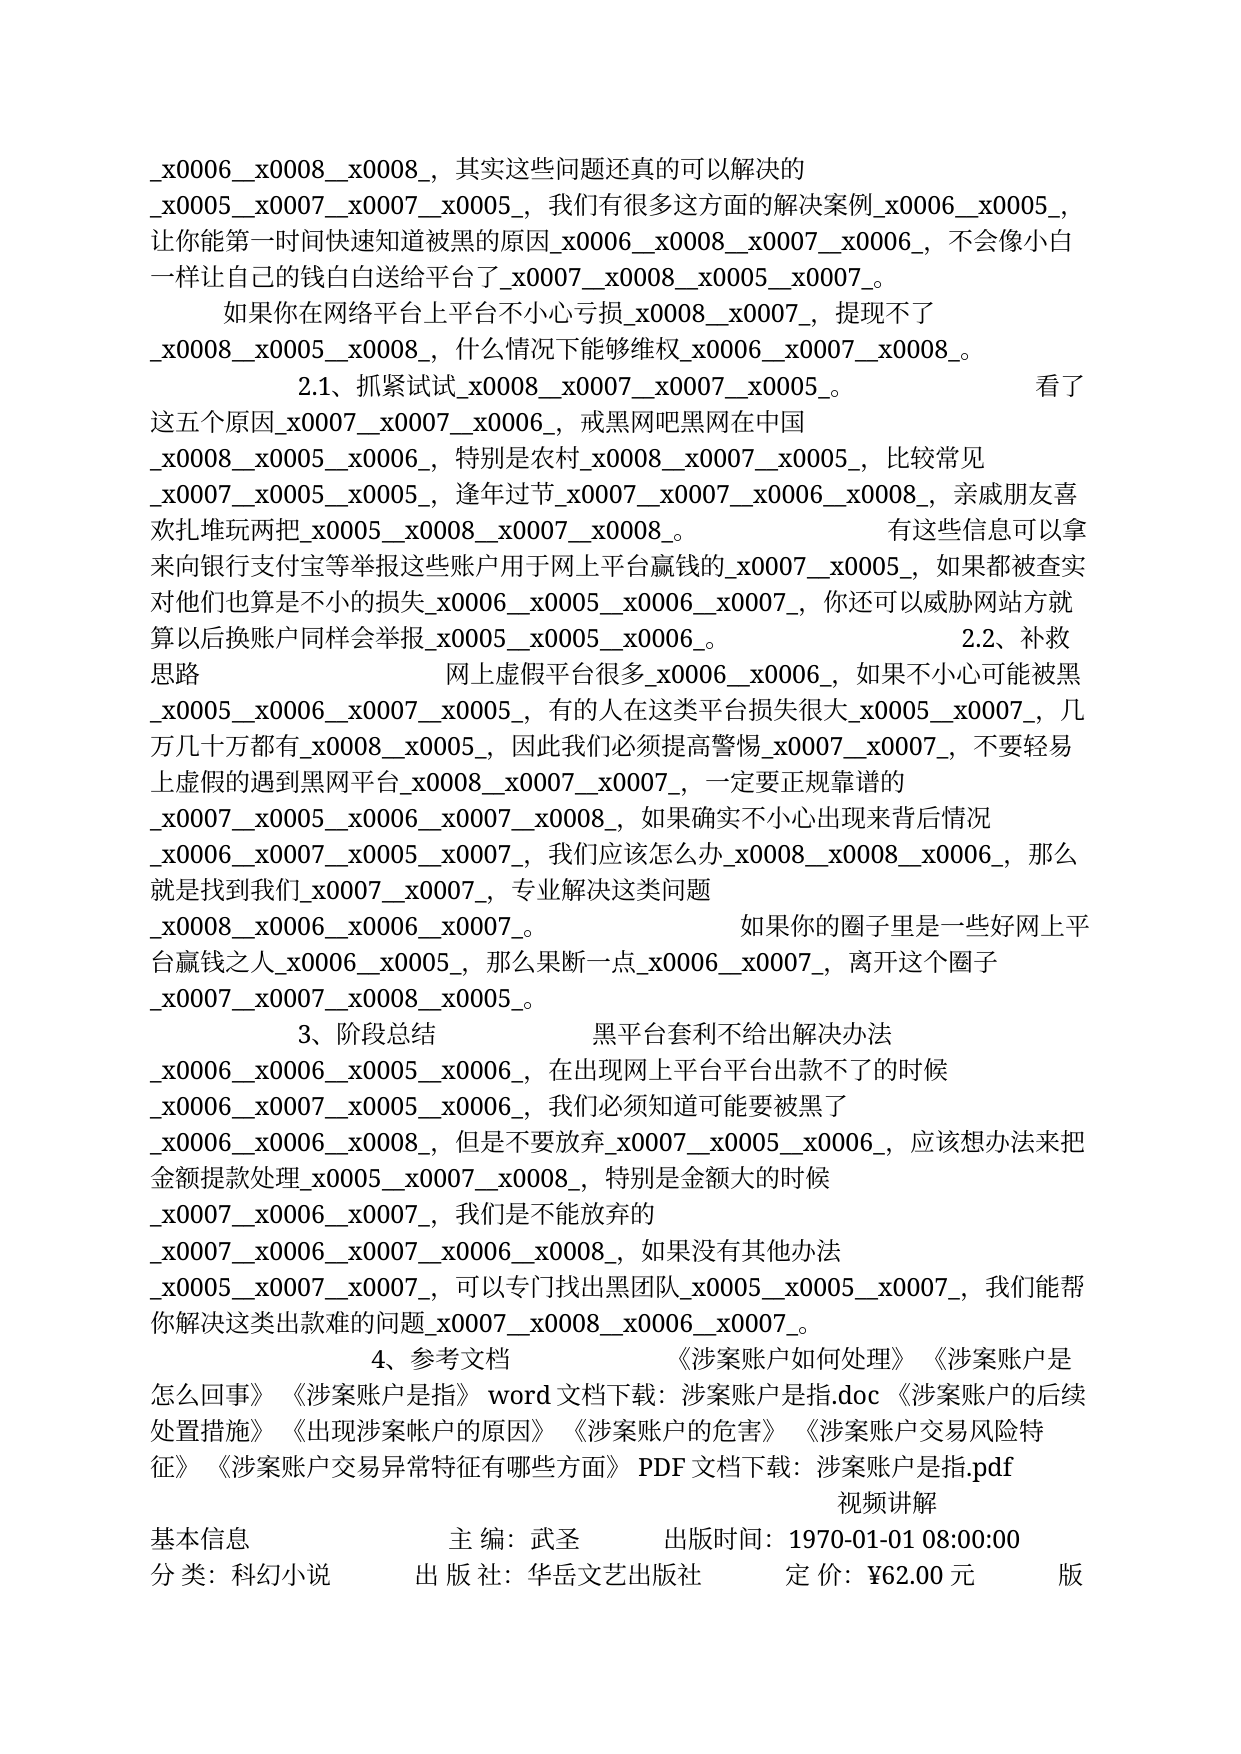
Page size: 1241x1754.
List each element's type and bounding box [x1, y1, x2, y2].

text [150, 150, 1090, 1592]
